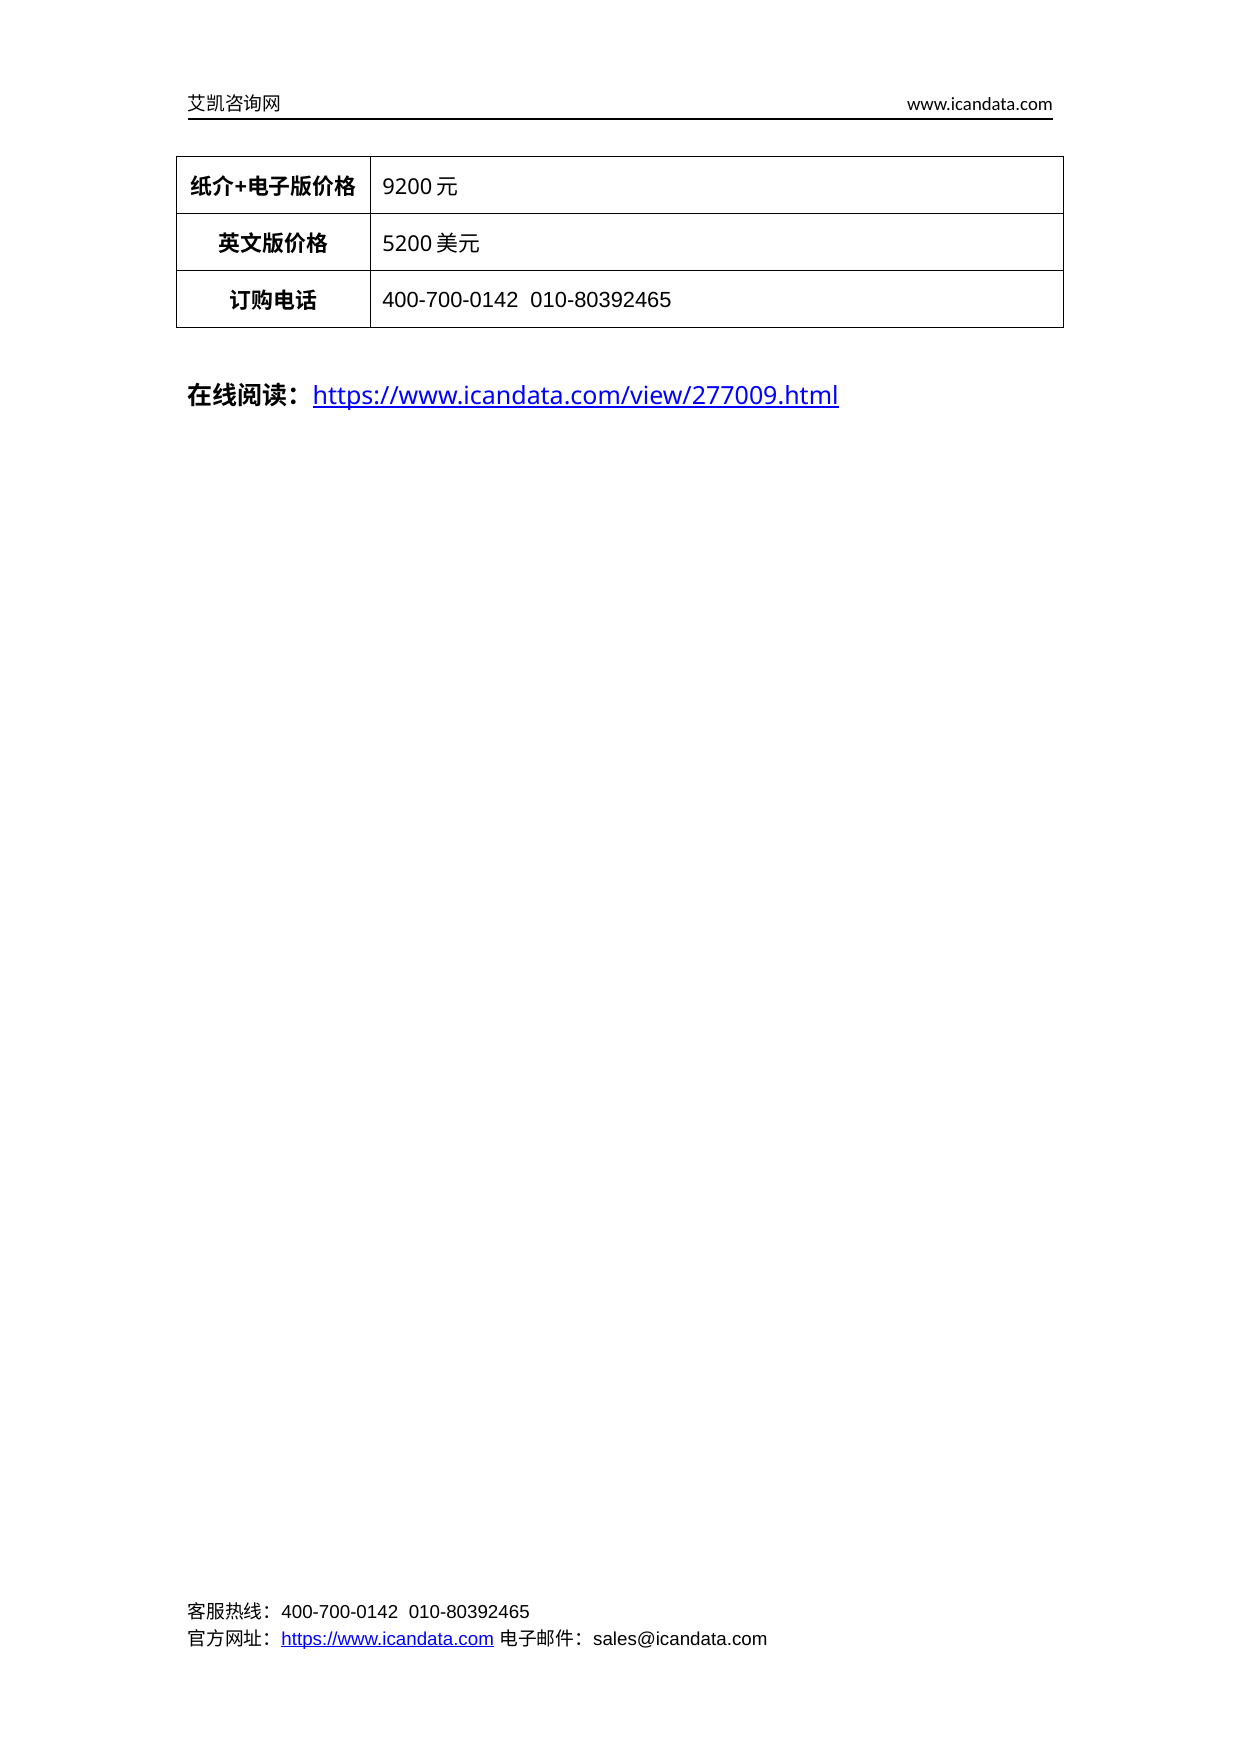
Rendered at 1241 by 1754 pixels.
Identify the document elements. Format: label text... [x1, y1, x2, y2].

text 在线阅读：https://www.icandata.com/view/277009.html [187, 361, 1053, 426]
table_cell 9200元 [371, 157, 1063, 213]
table_cell 5200美元 [371, 214, 1063, 270]
table_cell 订购电话 [177, 271, 370, 327]
table_cell 纸介+电子版价格 [177, 157, 370, 213]
table_cell 400-700-0142 010-80392465 [371, 271, 1063, 327]
table_cell 英文版价格 [177, 214, 370, 270]
